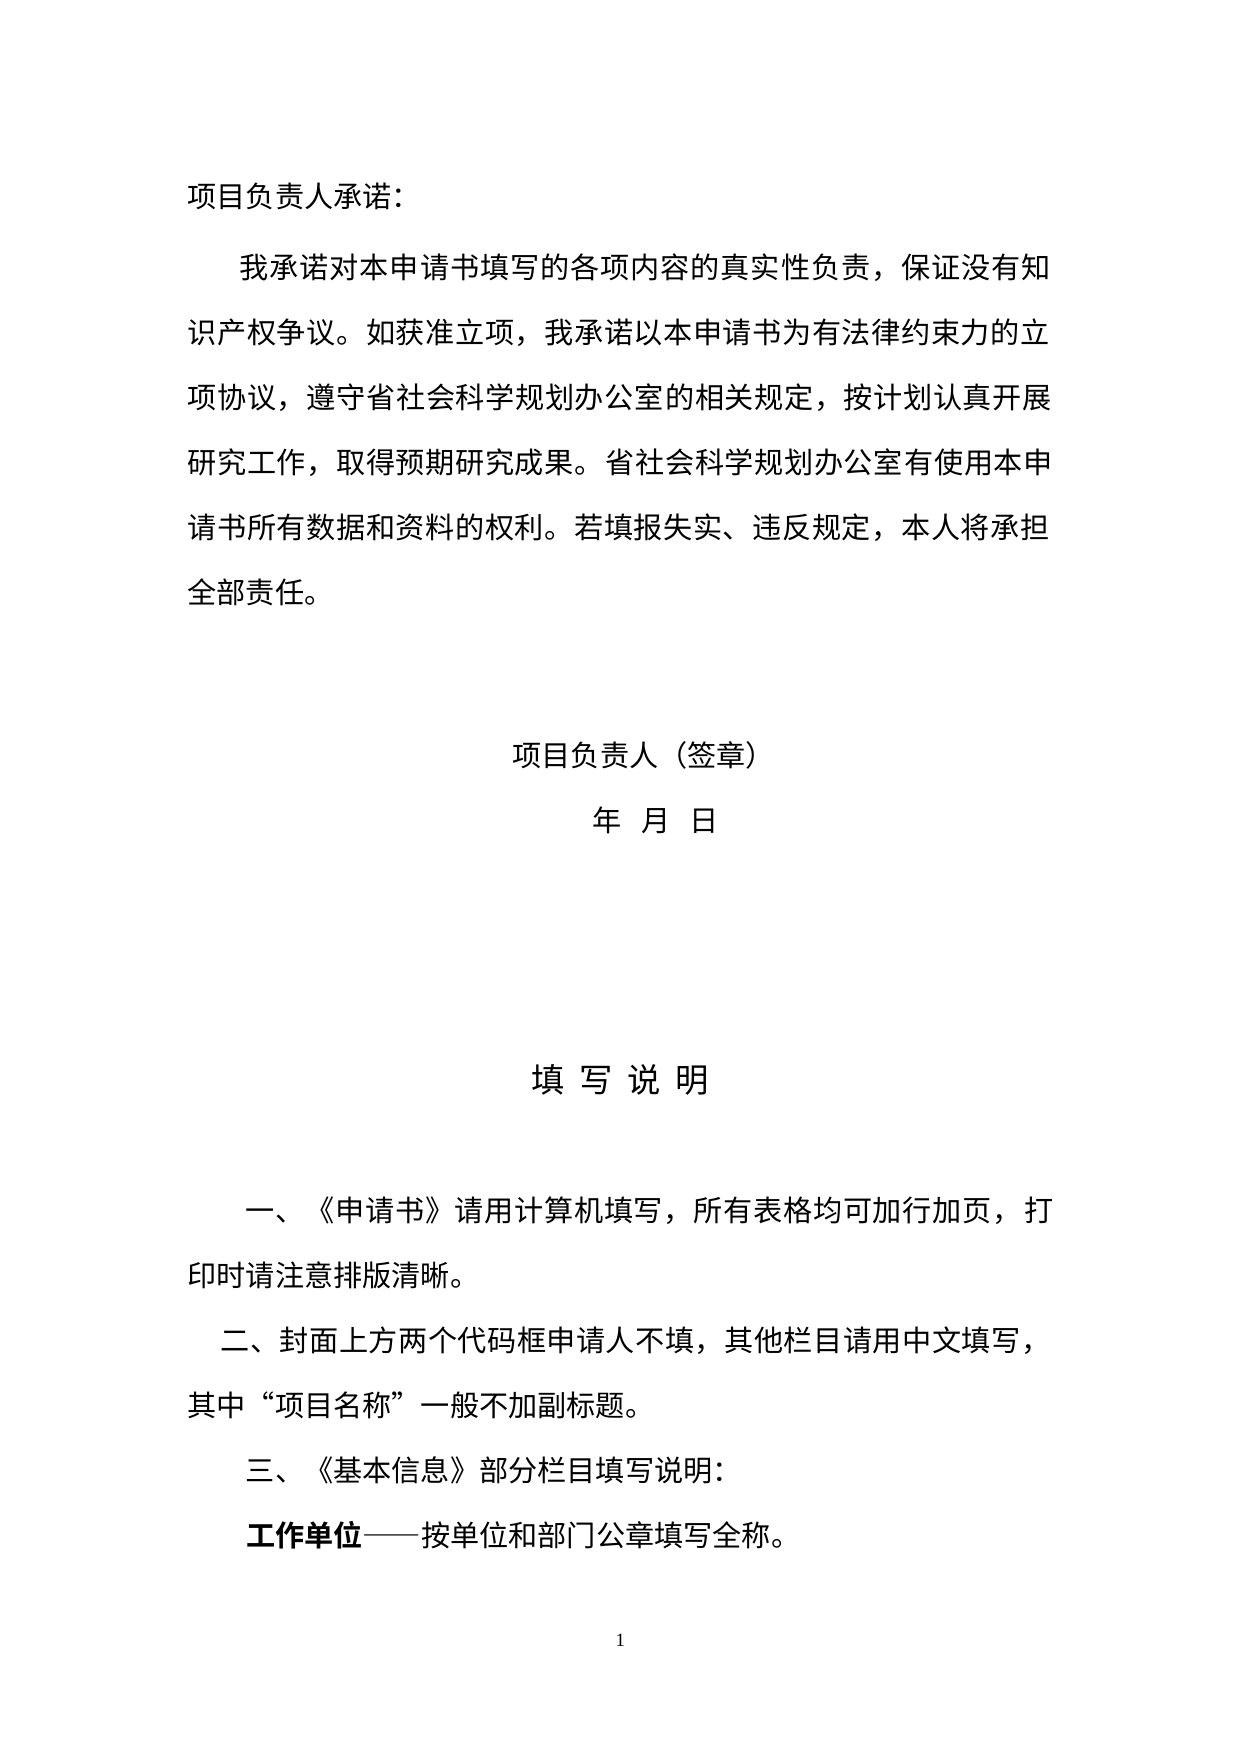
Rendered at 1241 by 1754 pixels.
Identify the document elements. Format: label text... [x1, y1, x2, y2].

text 工作单位——按单位和部门公章填写全称。 [187, 1501, 1053, 1566]
text 填 写 说 明 [187, 1046, 1053, 1111]
text 项目负责人承诺： [187, 162, 1053, 227]
text 一、《申请书》请用计算机填写，所有表格均可加行加页，打印时请注意排版清晰。 [187, 1176, 1053, 1306]
text 我承诺对本申请书填写的各项内容的真实性负责，保证没有知识产权争议。如获准立项，我承诺以本申请书为有法律约束力的立项协议，遵守省社会科学规划办公室的相关规定，按计划认真开展研究工作，取得预期研究成果。省社会科学规划办公室有使用本申请书所有数据和资料的权利。若填报失实、违反规定，本人将承担全部责任。 [187, 233, 1053, 623]
text 二、封面上方两个代码框申请人不填，其他栏目请用中文填写，其中“项目名称”一般不加副标题。 [187, 1306, 1053, 1436]
text 项目负责人（签章） [187, 721, 866, 786]
text 年 月 日 [187, 786, 866, 851]
text 三、《基本信息》部分栏目填写说明： [187, 1436, 1053, 1501]
